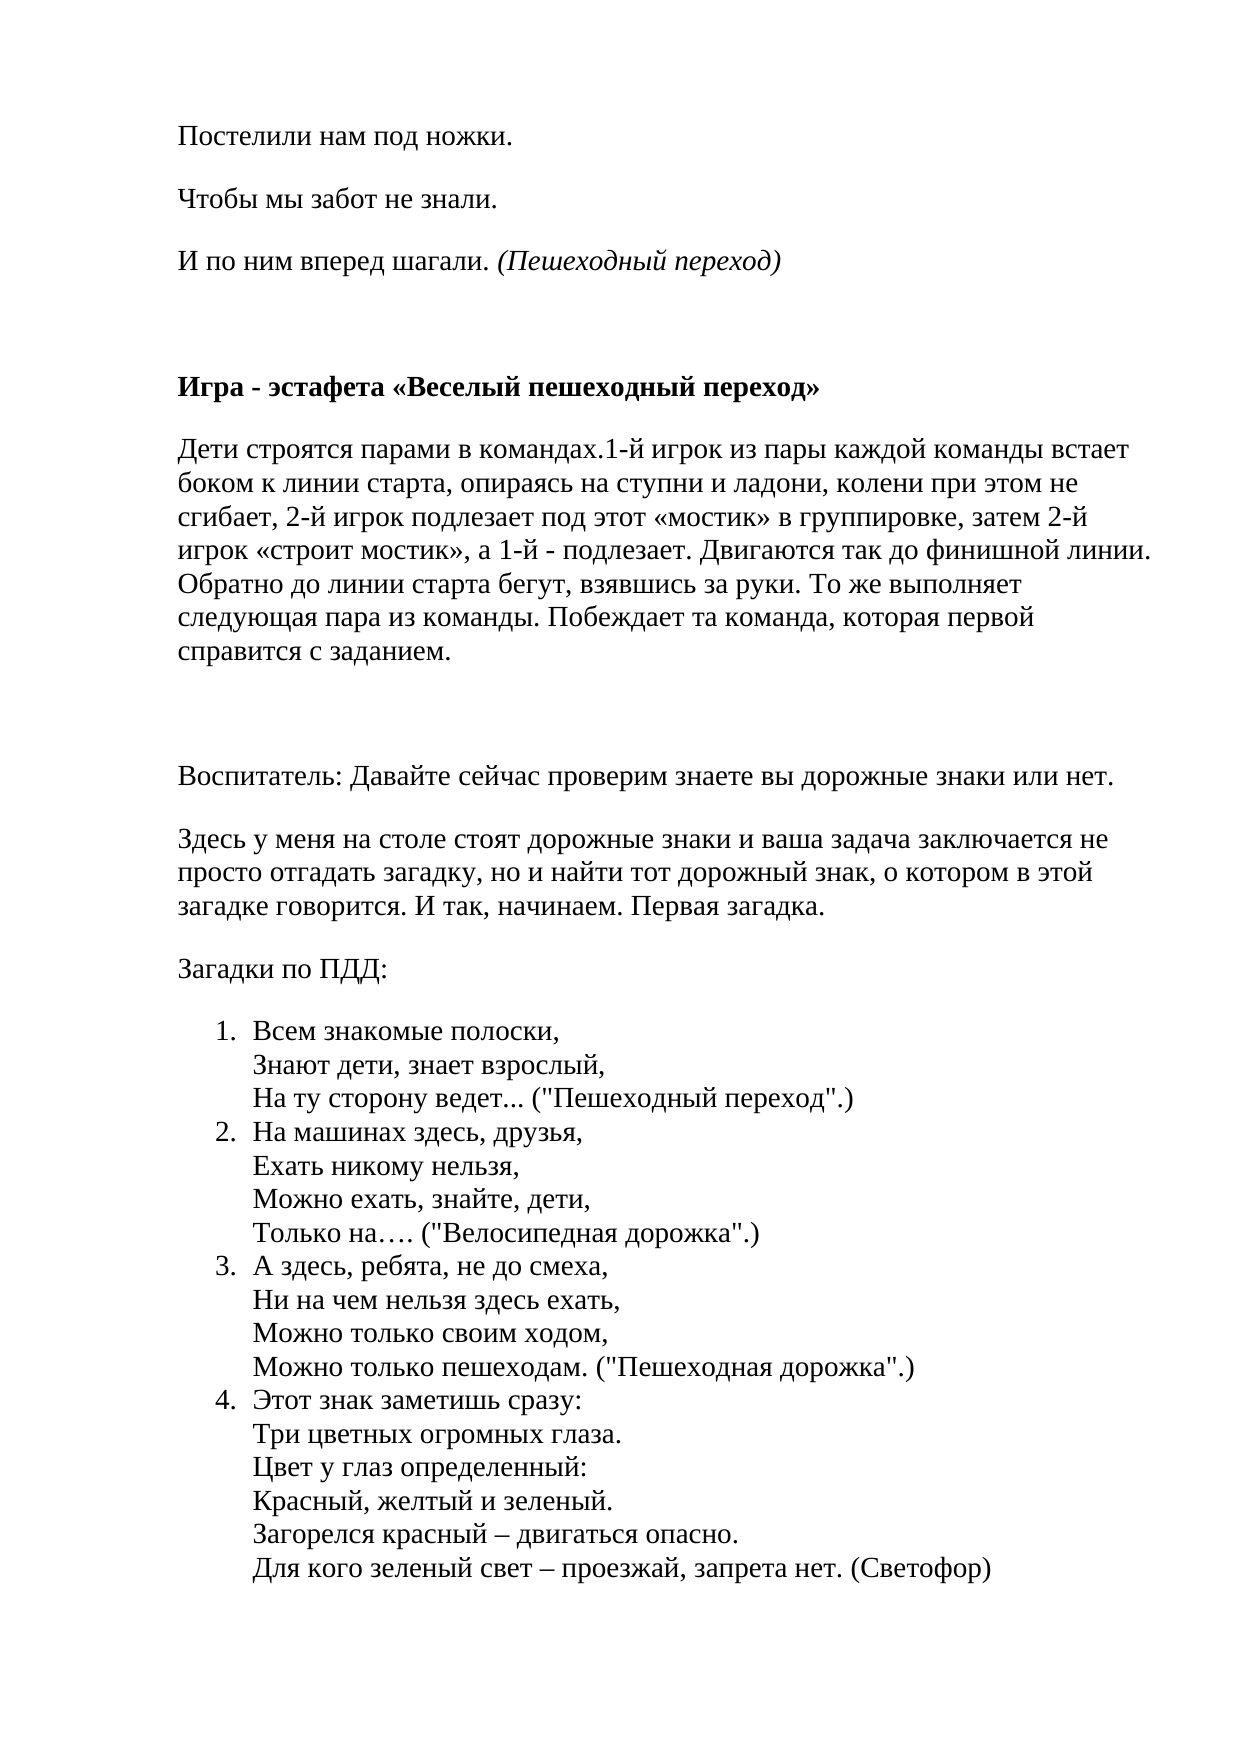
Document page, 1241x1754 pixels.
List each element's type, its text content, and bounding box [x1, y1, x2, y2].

list А здесь, ребята, не до смеха, Ни на чем нельзя здесь ехать, Можно только своим ходом, Можно только пешеходам. ("Пешеходная дорожка".) [215, 1248, 1152, 1382]
text Воспитатель: Давайте сейчас проверим знаете вы дорожные знаки или нет. [177, 758, 1152, 792]
text Игра - эстафета «Веселый пешеходный переход» [177, 369, 1152, 402]
text И по ним вперед шагали. (Пешеходный переход) [177, 243, 1152, 277]
text Постелили нам под ножки. [177, 118, 1152, 152]
list На машинах здесь, друзья, Ехать никому нельзя, Можно ехать, знайте, дети, Только на…. ("Велосипедная дорожка".) [215, 1114, 1152, 1248]
list Этот знак заметишь сразу: Три цветных огромных глаза. Цвет у глаз определенный: Красный, желтый и зеленый. Загорелся красный – двигаться опасно. Для кого зеленый свет – проезжай, запрета нет. (Светофор) [215, 1382, 1152, 1584]
text Загадки по ПДД: [177, 951, 1152, 984]
text Здесь у меня на столе стоят дорожные знаки и ваша задача заключается не просто отгадать загадку, но и найти тот дорожный знак, о котором в этой загадке говорится. И так, начинаем. Первая загадка. [177, 821, 1152, 922]
text Дети строятся парами в командах.1-й игрок из пары каждой команды встает боком к линии старта, опираясь на ступни и ладони, колени при этом не сгибает, 2-й игрок подлезает под этот «мостик» в группировке, затем 2-й игрок «строит мостик», а 1-й - подлезает. Двигаются так до финишной линии. Обратно до линии старта бегут, взявшись за руки. То же выполняет следующая пара из команды. Побеждает та команда, которая первой справится с заданием. [177, 432, 1152, 666]
list Всем знакомые полоски, Знают дети, знает взрослый, На ту сторону ведет... ("Пешеходный переход".) [215, 1013, 1152, 1114]
text Чтобы мы забот не знали. [177, 181, 1152, 214]
